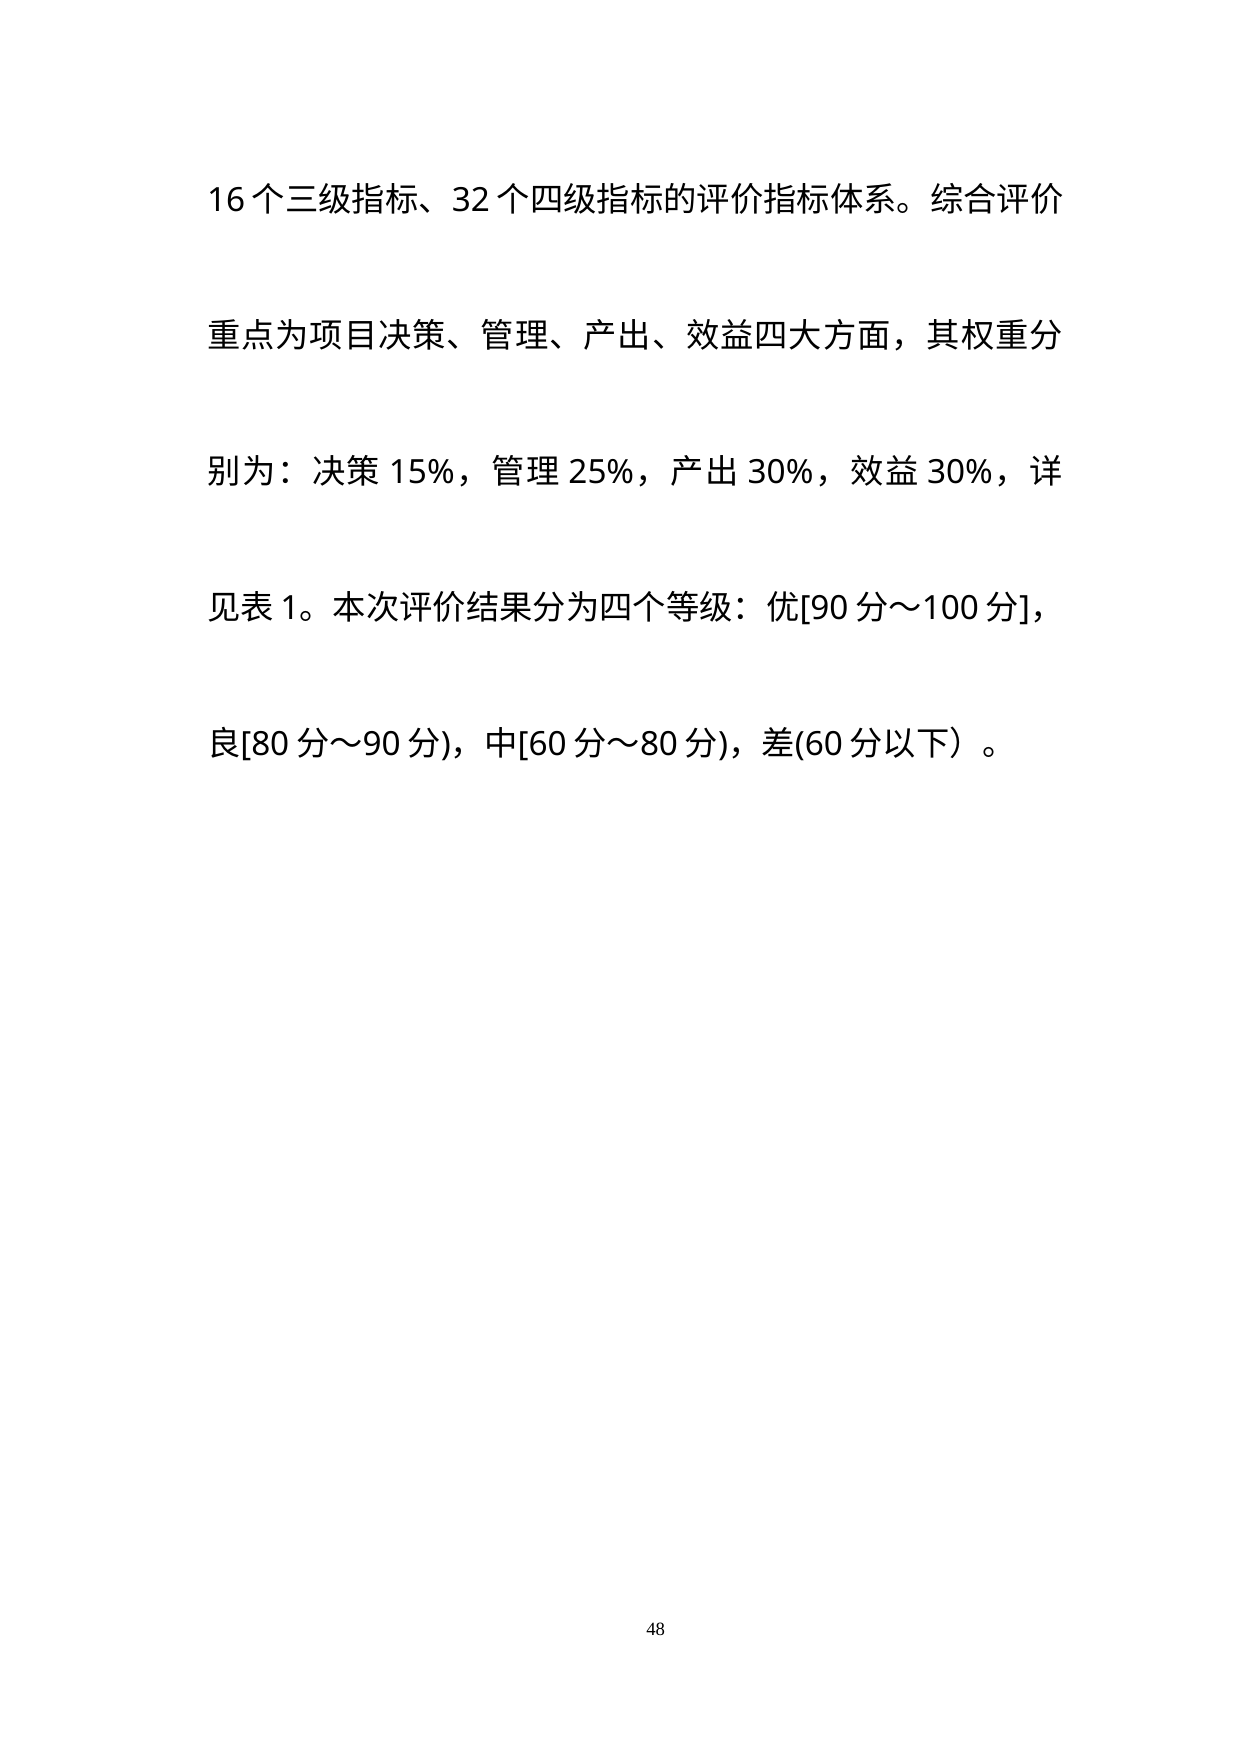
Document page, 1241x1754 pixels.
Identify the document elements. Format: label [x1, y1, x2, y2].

text [207, 152, 1063, 786]
